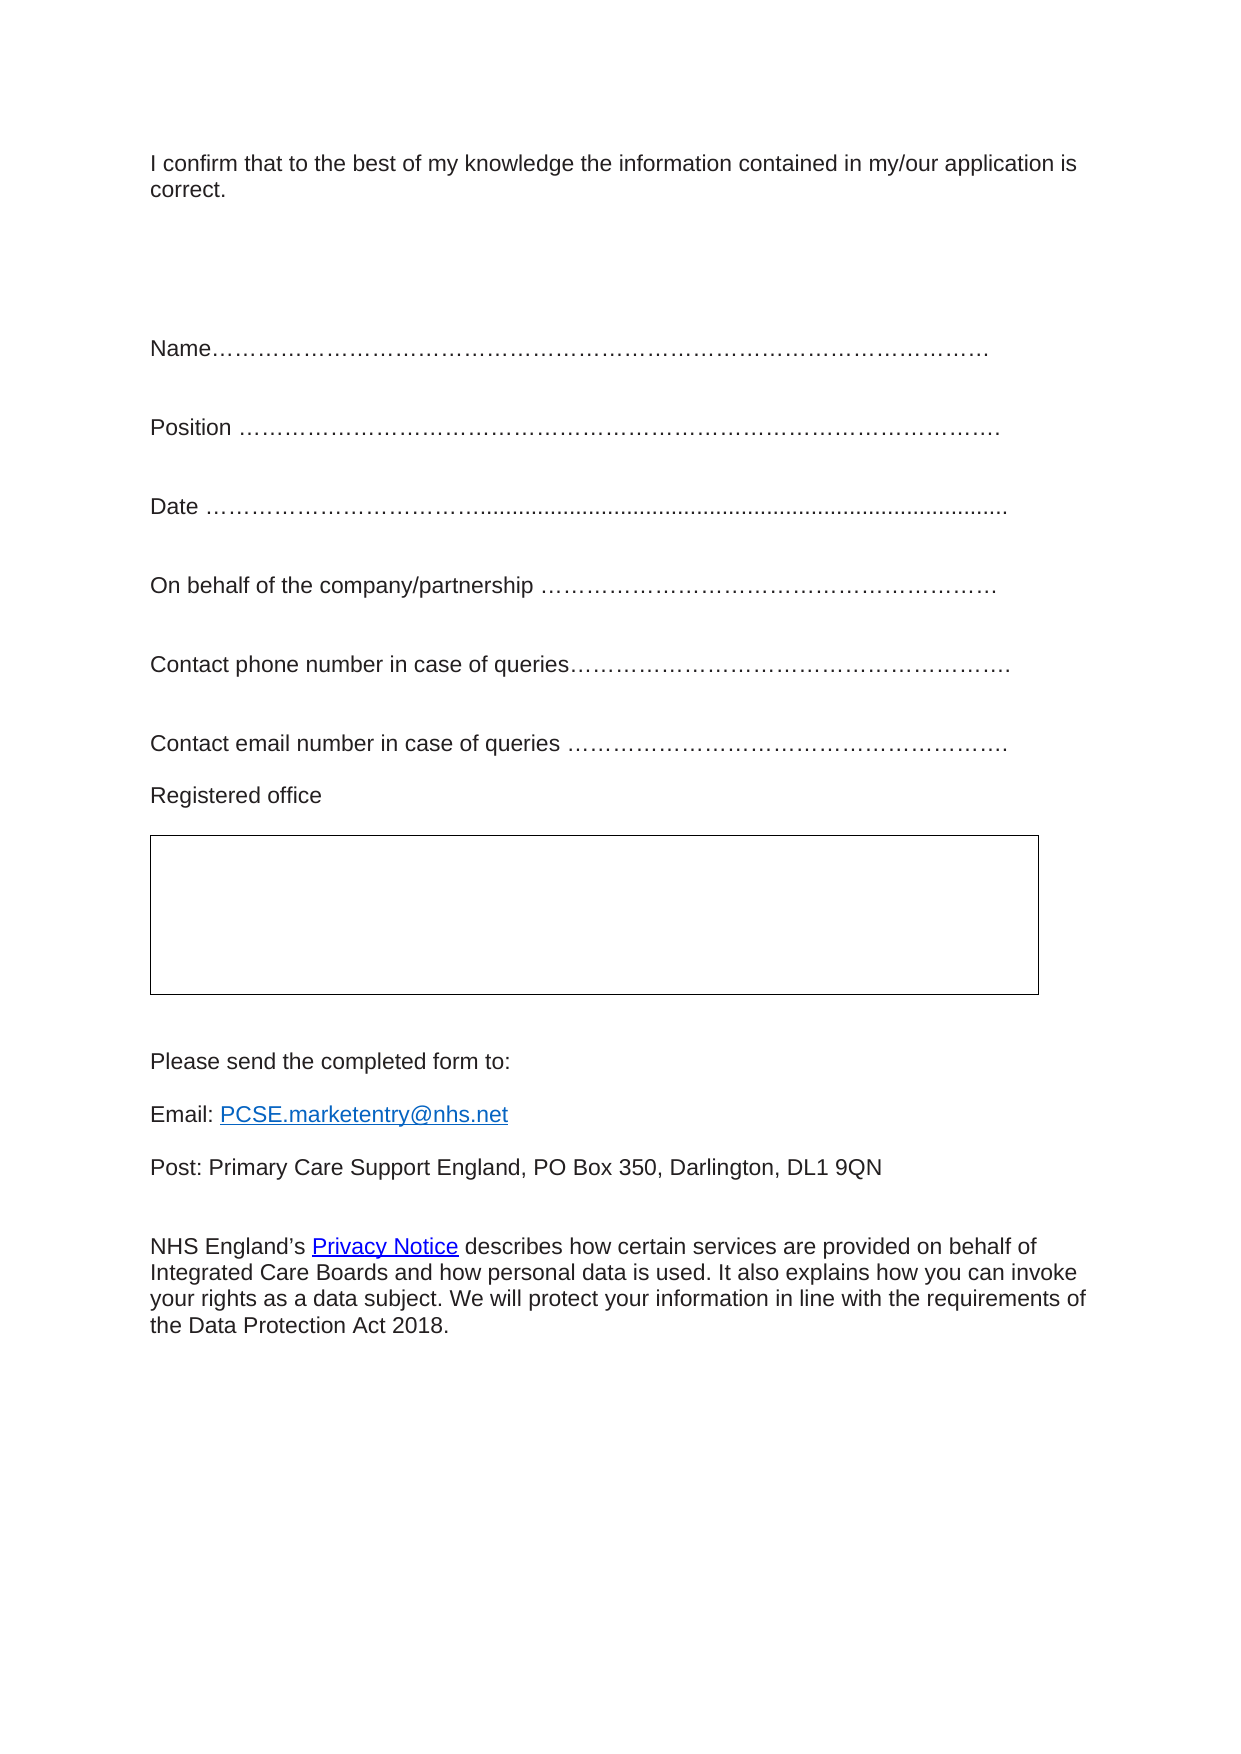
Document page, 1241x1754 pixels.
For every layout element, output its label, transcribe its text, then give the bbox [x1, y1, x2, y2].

text Contact email number in case of queries …………………………………………………. [150, 730, 1090, 756]
text Email: PCSE.marketentry@nhs.net [150, 1101, 1090, 1127]
text Please send the completed form to: [150, 1048, 1090, 1074]
text I confirm that to the best of my knowledge the information contained in my/our application is correct. [150, 150, 1090, 203]
table_header [151, 836, 1038, 994]
text NHS England’s Privacy Notice describes how certain services are provided on behalf of Integrated Care Boards and how personal data is used. It also explains how you can invoke your rights as a data subject. We will protect your information in line with the requirements of the Data Protection Act 2018. [150, 1233, 1090, 1338]
text Name………………………………………………………………………………………… [150, 334, 1090, 361]
text Contact phone number in case of queries…………………………………………………. [150, 651, 1090, 677]
text Position ………………………………………………………………………………………. [150, 413, 1090, 440]
text On behalf of the company/partnership …………………………………………………… [150, 572, 1090, 598]
text Post: Primary Care Support England, PO Box 350, Darlington, DL1 9QN [150, 1127, 1090, 1180]
text Registered office [150, 782, 1090, 809]
text Date ………………………………................................................................................... [150, 493, 1090, 519]
